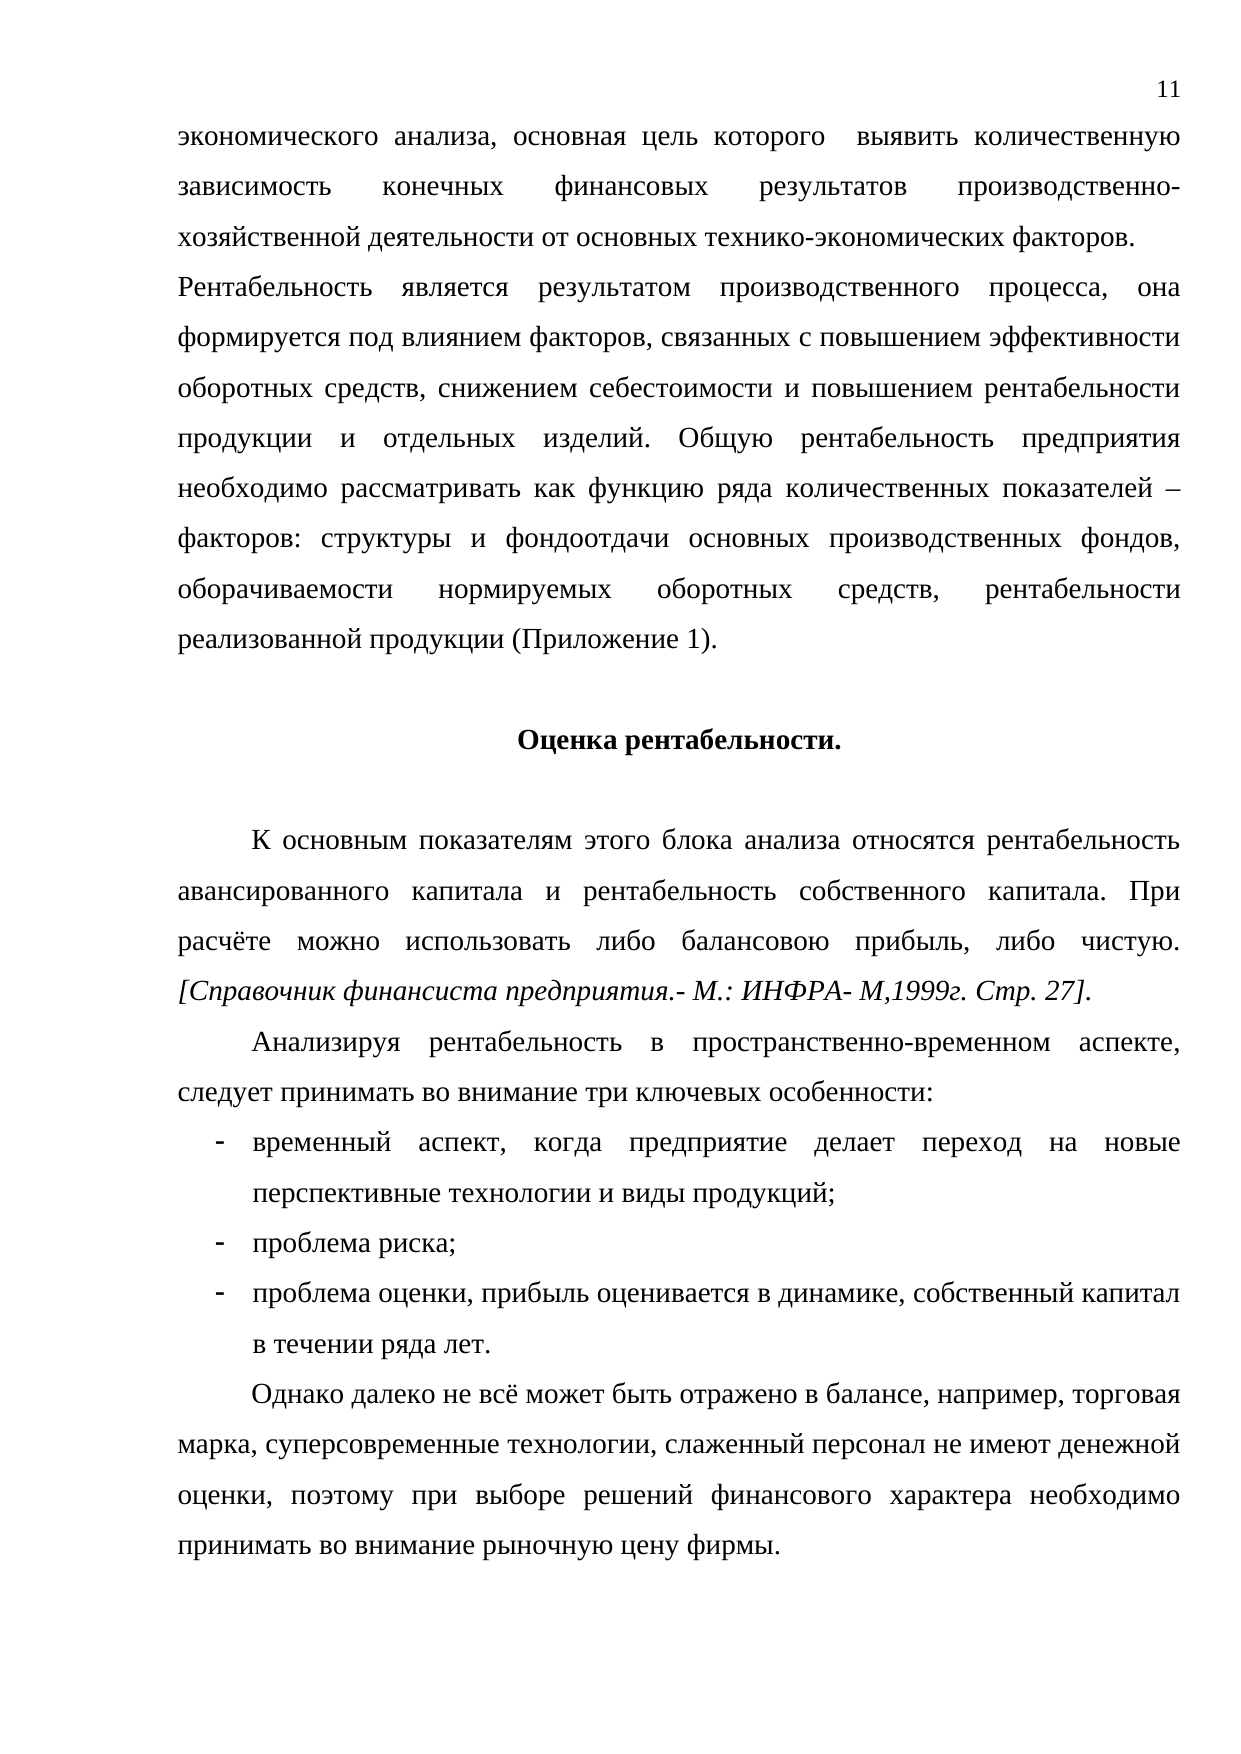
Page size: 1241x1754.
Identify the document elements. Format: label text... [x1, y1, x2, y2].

text К основным показателям этого блока анализа относятся рентабельность авансированного капитала и рентабельность собственного капитала. При расчёте можно использовать либо балансовою прибыль, либо чистую. [Справочник финансиста предприятия.- М.: ИНФРА- М,1999г. Стр. 27]. [177, 822, 1181, 1007]
list проблема оценки, прибыль оценивается в динамике, собственный капитал в течении ряда лет. [215, 1276, 1181, 1359]
text Однако далеко не всё может быть отражено в балансе, например, торговая марка, суперсовременные технологии, слаженный персонал не имеют денежной оценки, поэтому при выборе решений финансового характера необходимо принимать во внимание рыночную цену фирмы. [177, 1376, 1181, 1561]
text Оценка рентабельности. [177, 722, 1181, 755]
text Анализируя рентабельность в пространственно-временном аспекте, следует принимать во внимание три ключевых особенности: [177, 1024, 1181, 1108]
list проблема риска; [215, 1225, 1181, 1259]
text Рентабельность является результатом производственного процесса, она формируется под влиянием факторов, связанных с повышением эффективности оборотных средств, снижением себестоимости и повышением рентабельности продукции и отдельных изделий. Общую рентабельность предприятия необходимо рассматривать как функцию ряда количественных показателей – факторов: структуры и фондоотдачи основных производственных фондов, оборачиваемости нормируемых оборотных средств, рентабельности реализованной продукции (Приложение 1). [177, 269, 1181, 655]
list временный аспект, когда предприятие делает переход на новые перспективные технологии и виды продукций; [215, 1124, 1181, 1208]
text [177, 118, 1181, 252]
